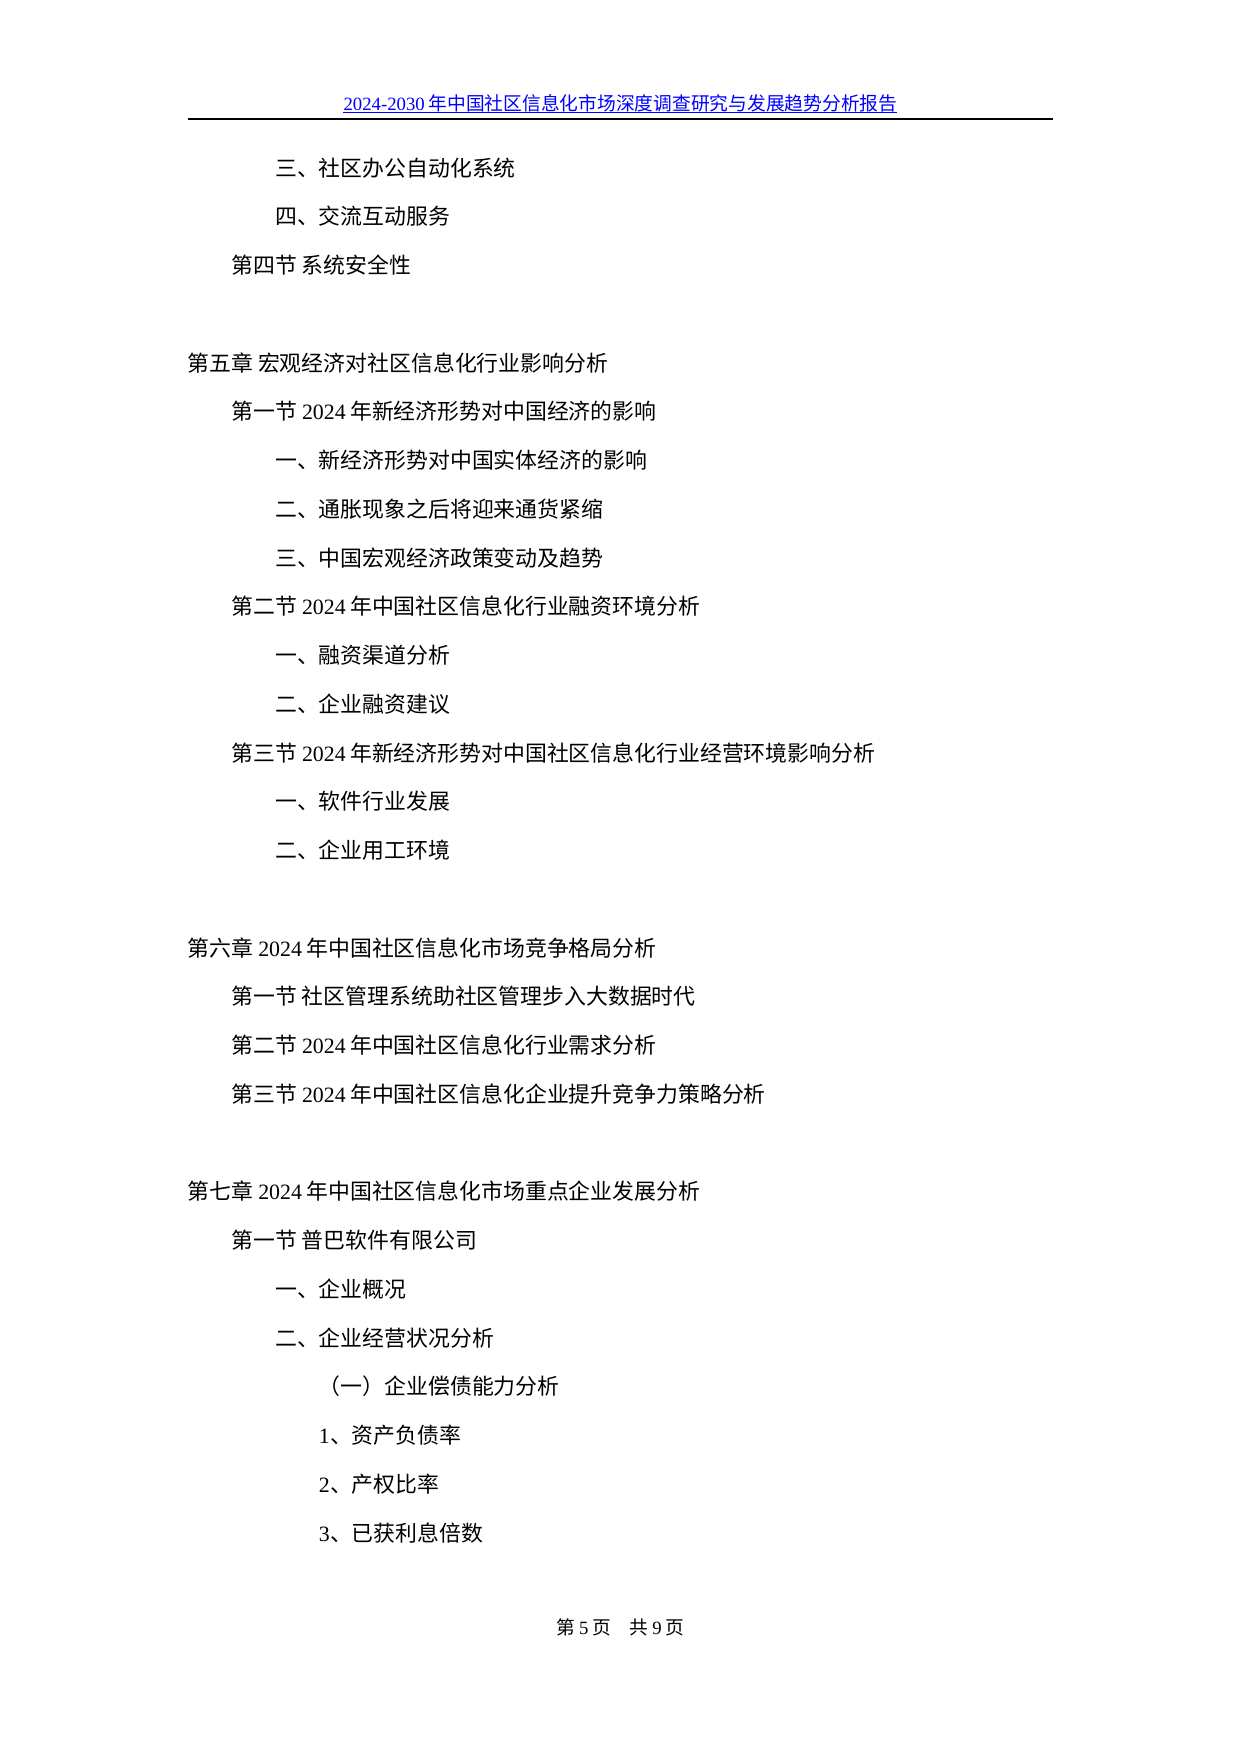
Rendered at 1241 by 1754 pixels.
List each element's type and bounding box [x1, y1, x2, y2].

text [187, 150, 1053, 1548]
